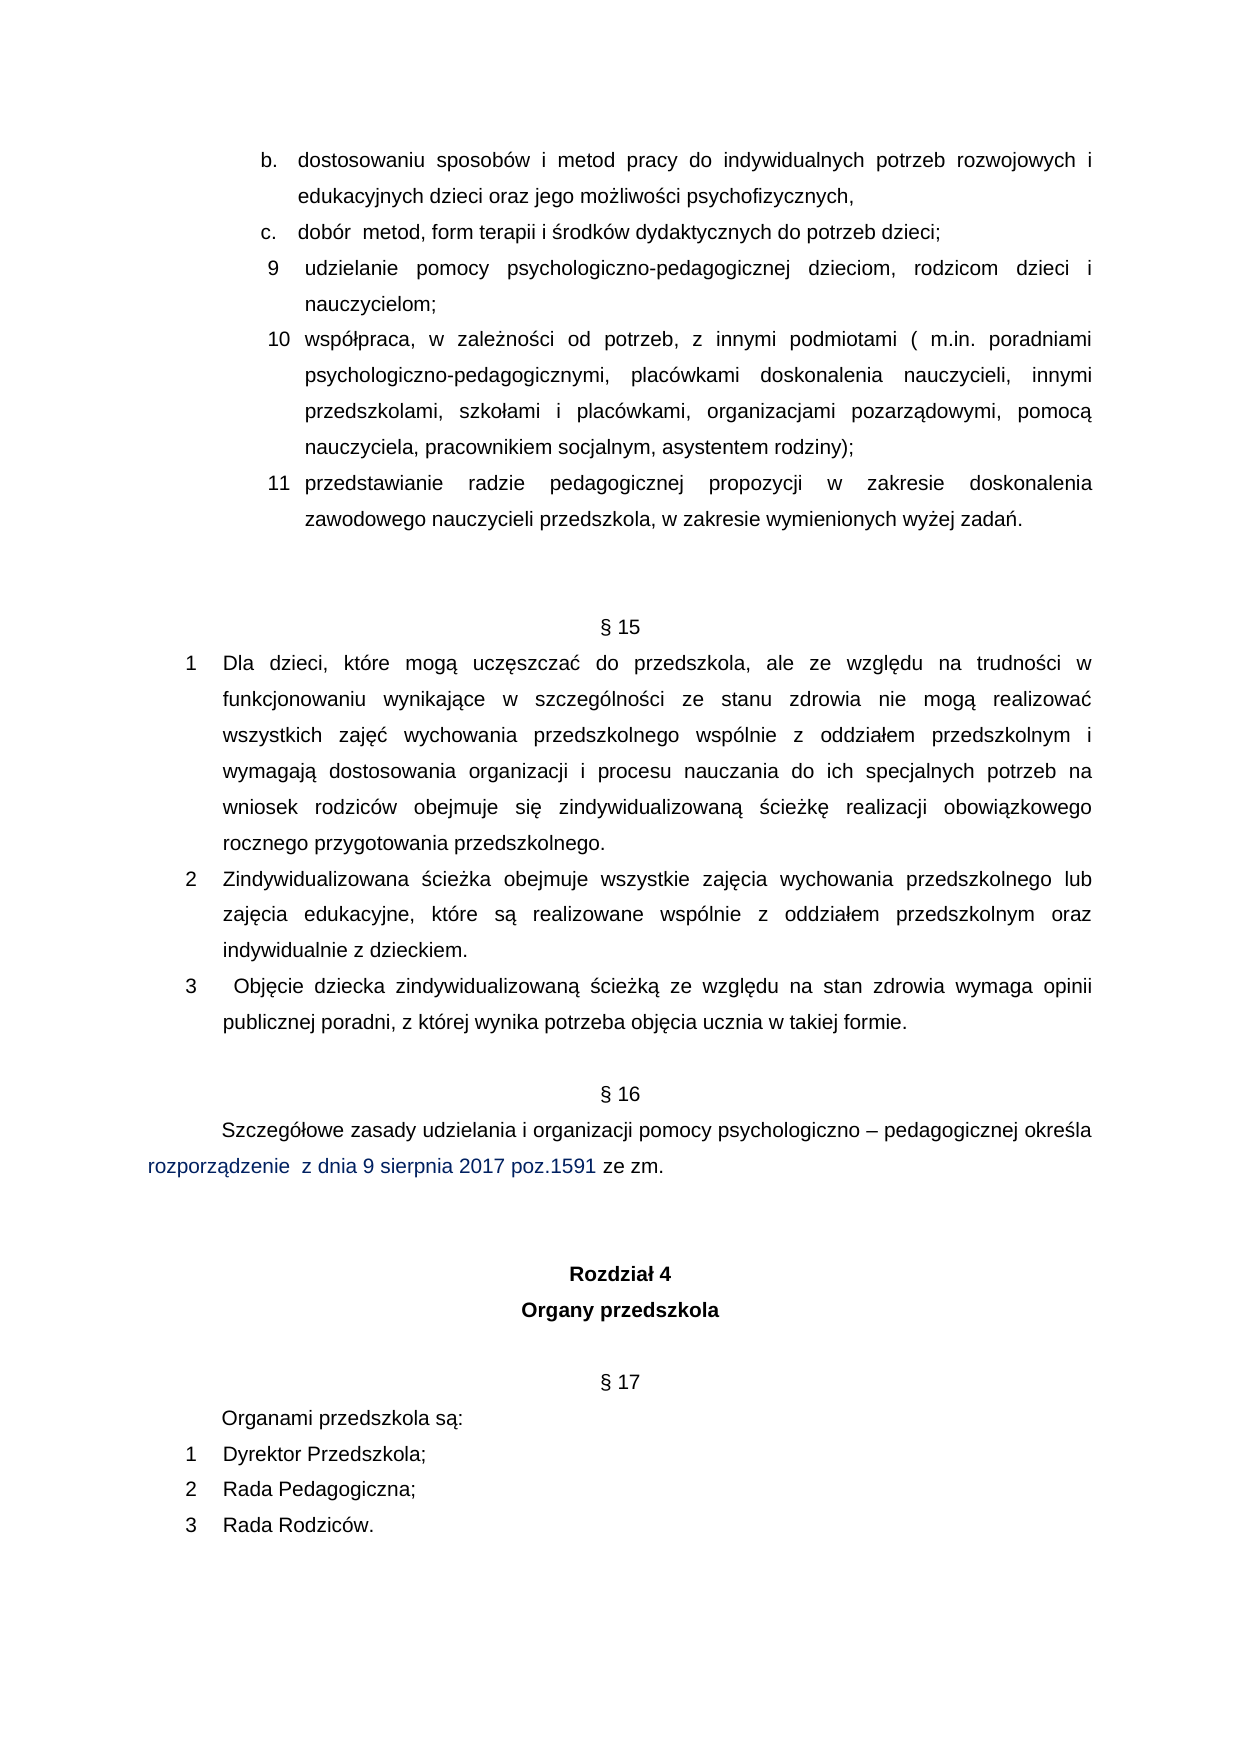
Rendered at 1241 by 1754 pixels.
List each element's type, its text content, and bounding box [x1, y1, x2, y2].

list Rada Pedagogiczna; [185, 1477, 1093, 1501]
list dobór metod, form terapii i środków dydaktycznych do potrzeb dzieci; [260, 219, 1093, 243]
list dostosowaniu sposobów i metod pracy do indywidualnych potrzeb rozwojowych i edukacyjnych dzieci oraz jego możliwości psychofizycznych, [260, 148, 1093, 207]
text Szczegółowe zasady udzielania i organizacji pomocy psychologiczno – pedagogicznej określa rozporządzenie z dnia 9 sierpnia 2017 poz.1591 ze zm. [148, 1118, 1093, 1178]
text § 15 [148, 615, 1093, 639]
text Rozdział 4 [148, 1262, 1093, 1286]
text § 17 [148, 1369, 1093, 1393]
list Objęcie dziecka zindywidualizowaną ścieżką ze względu na stan zdrowia wymaga opinii publicznej poradni, z której wynika potrzeba objęcia ucznia w takiej formie. [185, 974, 1093, 1034]
text Organy przedszkola [148, 1298, 1093, 1322]
list udzielanie pomocy psychologiczno-pedagogicznej dzieciom, rodzicom dzieci i nauczycielom; [267, 255, 1093, 315]
list Dyrektor Przedszkola; [185, 1441, 1093, 1465]
list przedstawianie radzie pedagogicznej propozycji w zakresie doskonalenia zawodowego nauczycieli przedszkola, w zakresie wymienionych wyżej zadań. [267, 471, 1093, 531]
list Zindywidualizowana ścieżka obejmuje wszystkie zajęcia wychowania przedszkolnego lub zajęcia edukacyjne, które są realizowane wspólnie z oddziałem przedszkolnym oraz indywidualnie z dzieckiem. [185, 866, 1093, 962]
list współpraca, w zależności od potrzeb, z innymi podmiotami ( m.in. poradniami psychologiczno-pedagogicznymi, placówkami doskonalenia nauczycieli, innymi przedszkolami, szkołami i placówkami, organizacjami pozarządowymi, pomocą nauczyciela, pracownikiem socjalnym, asystentem rodziny); [267, 327, 1093, 459]
list Rada Rodziców. [185, 1513, 1093, 1537]
text § 16 [148, 1082, 1093, 1106]
text Organami przedszkola są: [148, 1405, 1093, 1429]
list Dla dzieci, które mogą uczęszczać do przedszkola, ale ze względu na trudności w funkcjonowaniu wynikające w szczególności ze stanu zdrowia nie mogą realizować wszystkich zajęć wychowania przedszkolnego wspólnie z oddziałem przedszkolnym i wymagają dostosowania organizacji i procesu nauczania do ich specjalnych potrzeb na wniosek rodziców obejmuje się zindywidualizowaną ścieżkę realizacji obowiązkowego rocznego przygotowania przedszkolnego. [185, 651, 1093, 854]
